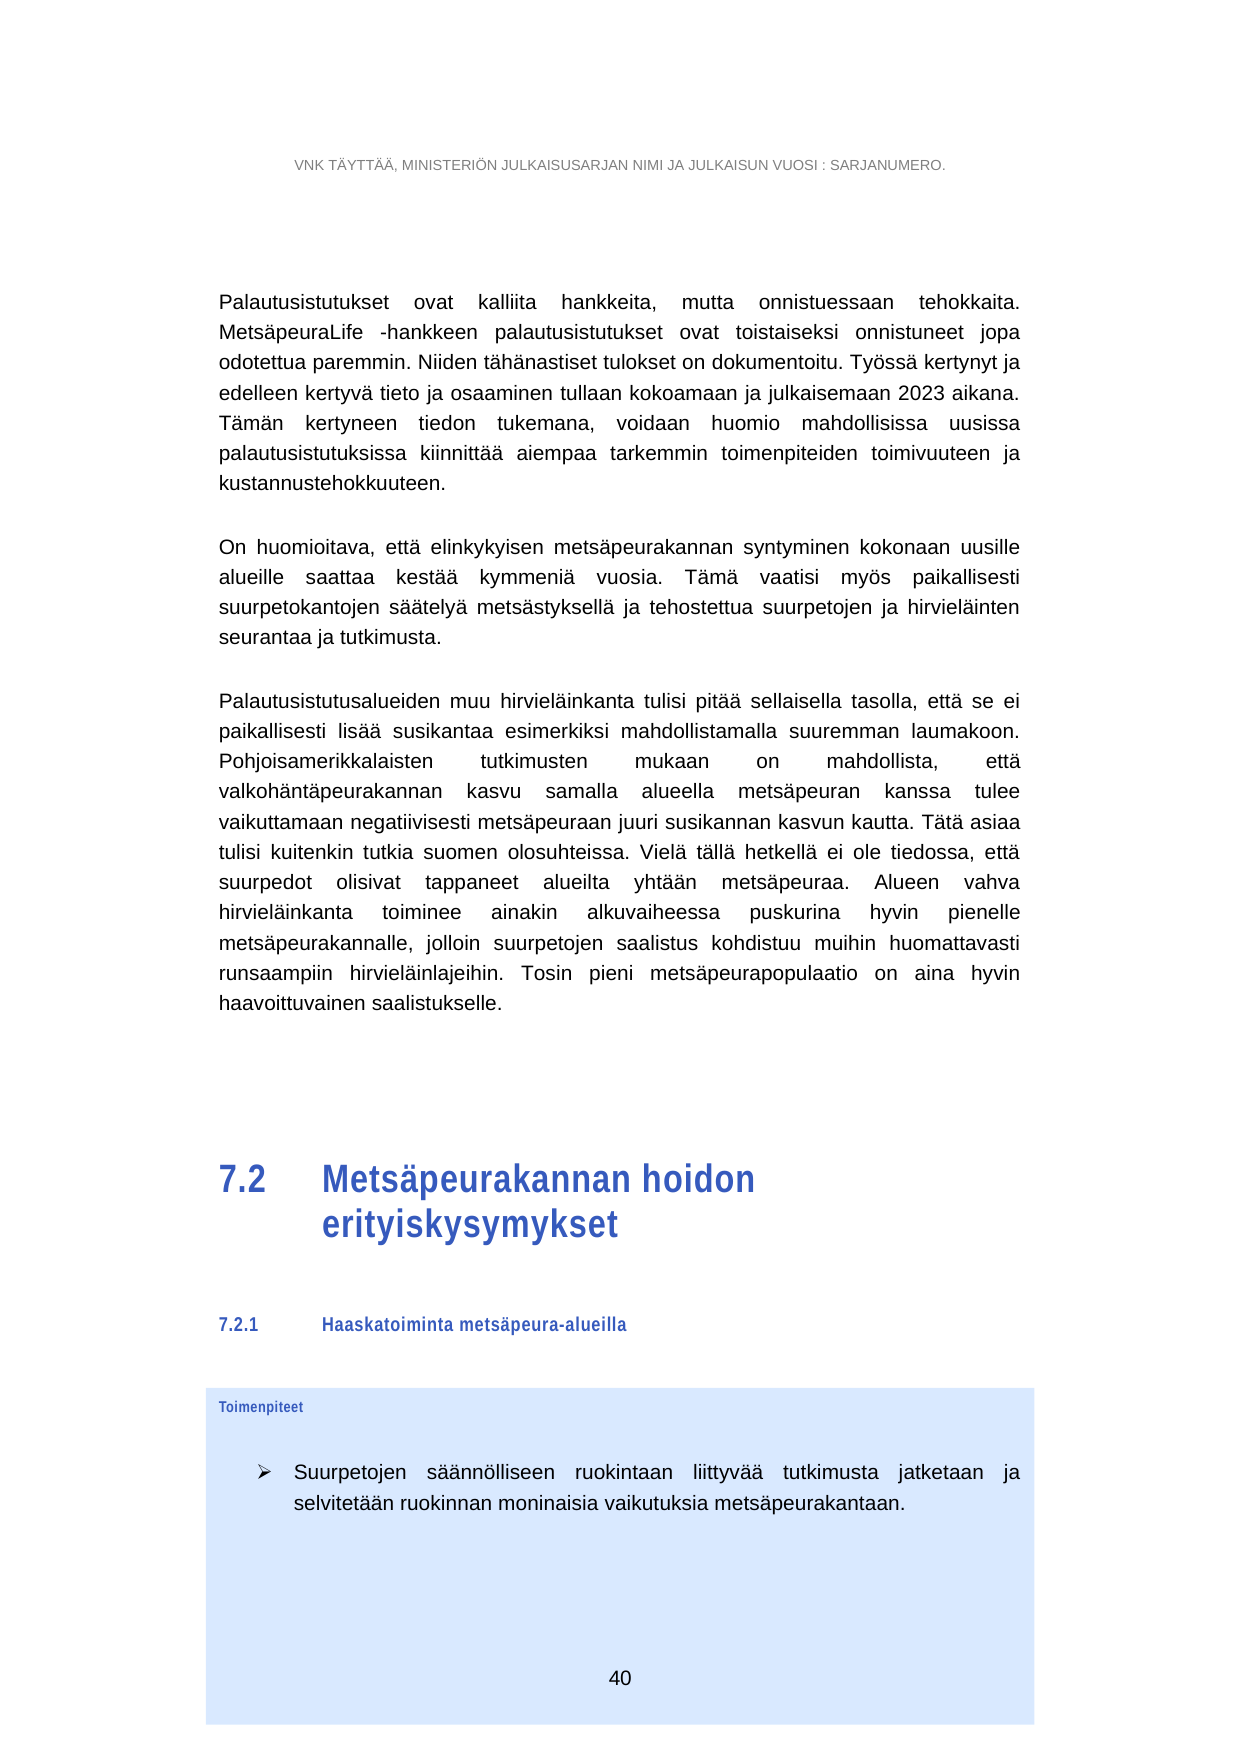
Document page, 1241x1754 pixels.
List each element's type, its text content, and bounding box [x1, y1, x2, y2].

list Suurpetojen säännölliseen ruokintaan liittyvää tutkimusta jatketaan ja selvitetään ruokinnan moninaisia vaikutuksia metsäpeurakantaan. [256, 1454, 1022, 1514]
subtitle Metsäpeurakannan hoidon erityiskysymykset [218, 1155, 1022, 1246]
text Palautusistutukset ovat kalliita hankkeita, mutta onnistuessaan tehokkaita. MetsäpeuraLife -hankkeen palautusistutukset ovat toistaiseksi onnistuneet jopa odotettua paremmin. Niiden tähänastiset tulokset on dokumentoitu. Työssä kertynyt ja edelleen kertyvä tieto ja osaaminen tullaan kokoamaan ja julkaisemaan 2023 aikana. Tämän kertyneen tiedon tukemana, voidaan huomio mahdollisissa uusissa palautusistutuksissa kiinnittää aiempaa tarkemmin toimenpiteiden toimivuuteen ja kustannustehokkuuteen. [218, 283, 1022, 495]
subtitle Haaskatoiminta metsäpeura-alueilla [218, 1313, 1022, 1352]
text Palautusistutusalueiden muu hirvieläinkanta tulisi pitää sellaisella tasolla, että se ei paikallisesti lisää susikantaa esimerkiksi mahdollistamalla suuremman laumakoon. Pohjoisamerikkalaisten tutkimusten mukaan on mahdollista, että valkohäntäpeurakannan kasvu samalla alueella metsäpeuran kanssa tulee vaikuttamaan negatiivisesti metsäpeuraan juuri susikannan kasvun kautta. Tätä asiaa tulisi kuitenkin tutkia suomen olosuhteissa. Vielä tällä hetkellä ei ole tiedossa, että suurpedot olisivat tappaneet alueilta yhtään metsäpeuraa. Alueen vahva hirvieläinkanta toiminee ainakin alkuvaiheessa puskurina hyvin pienelle metsäpeurakannalle, jolloin suurpetojen saalistus kohdistuu muihin huomattavasti runsaampiin hirvieläinlajeihin. Tosin pieni metsäpeurapopulaatio on aina hyvin haavoittuvainen saalistukselle. [218, 682, 1022, 1015]
text Toimenpiteet [218, 1398, 1022, 1429]
text On huomioitava, että elinkykyisen metsäpeurakannan syntyminen kokonaan uusille alueille saattaa kestää kymmeniä vuosia. Tämä vaatisi myös paikallisesti suurpetokantojen säätelyä metsästyksellä ja tehostettua suurpetojen ja hirvieläinten seurantaa ja tutkimusta. [218, 528, 1022, 649]
